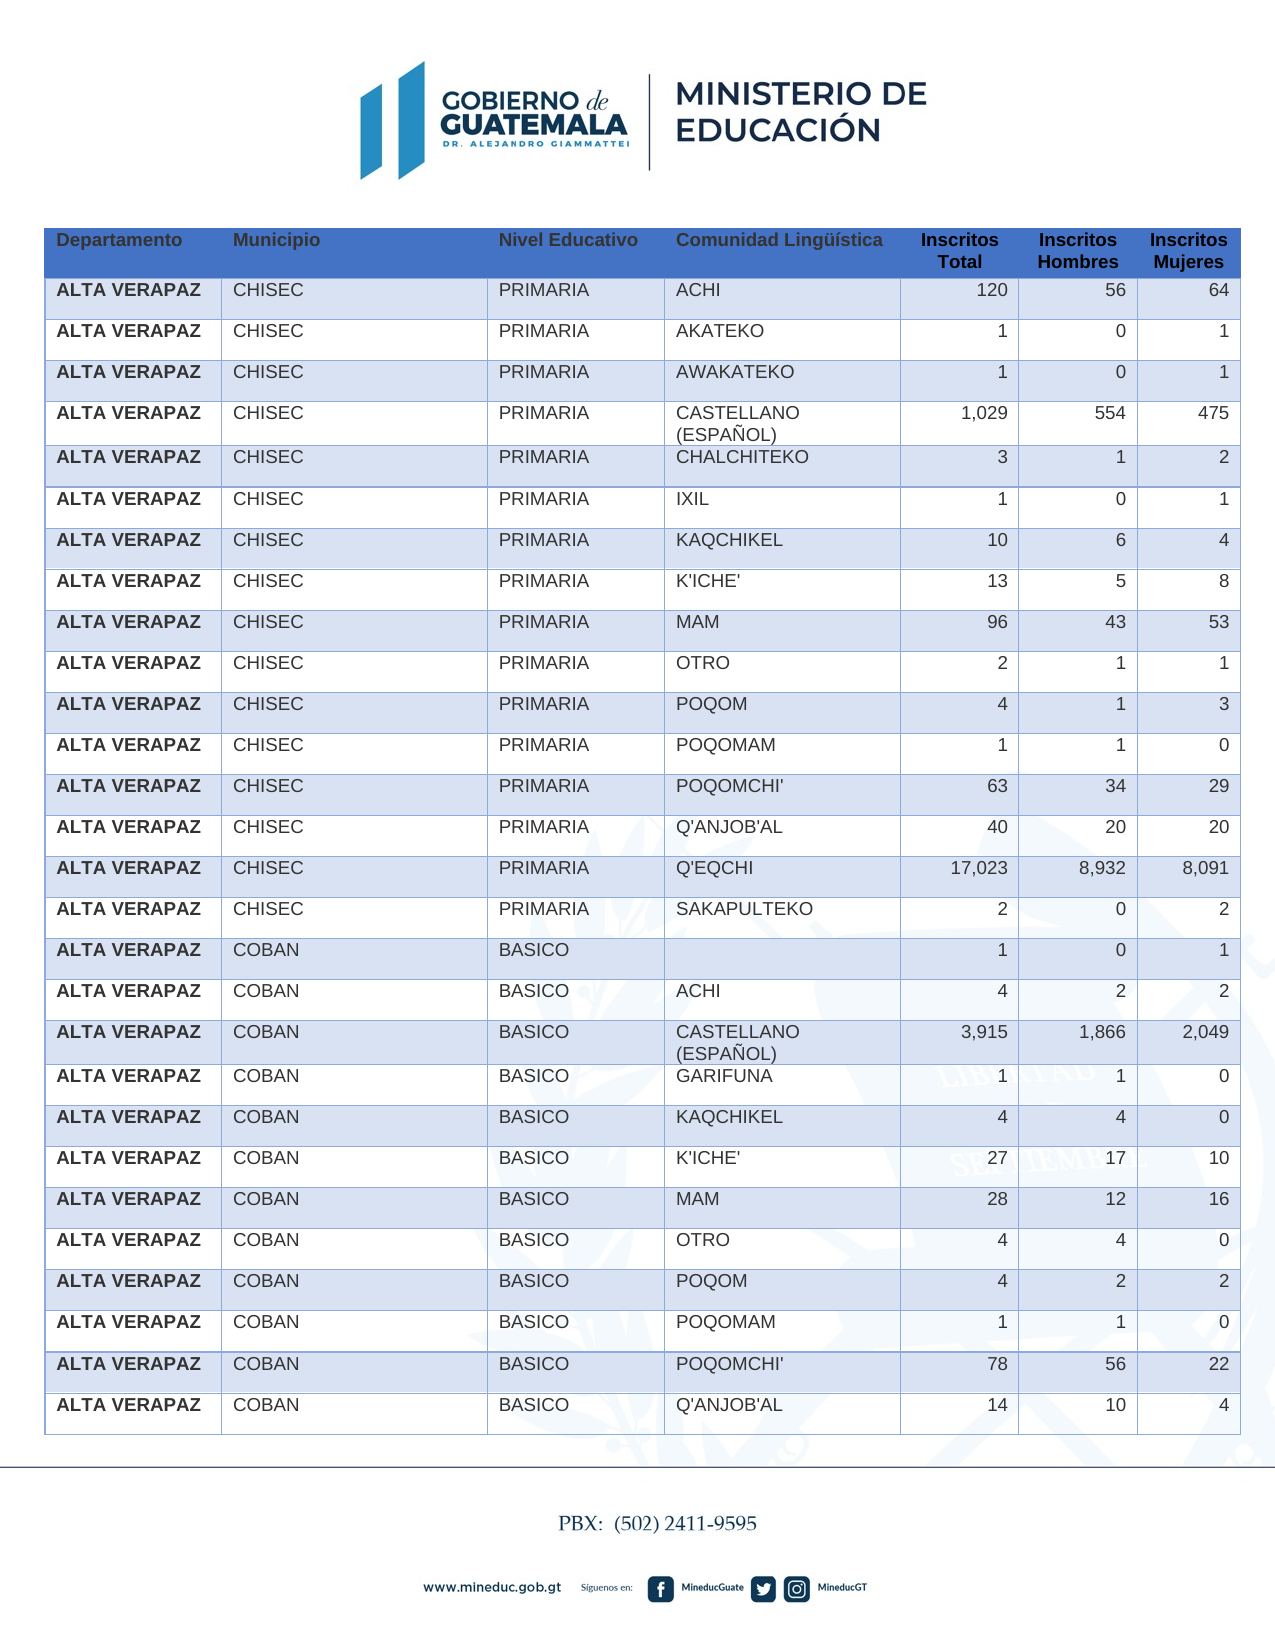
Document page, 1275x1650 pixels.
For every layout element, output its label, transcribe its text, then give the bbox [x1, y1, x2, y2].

table_cell PRIMARIA [488, 775, 664, 815]
table_cell K'ICHE' [665, 570, 900, 609]
table_cell COBAN [222, 939, 487, 979]
table_cell 13 [901, 570, 1018, 609]
table_cell CHISEC [222, 570, 487, 609]
table_cell 10 [901, 529, 1018, 568]
table_cell 56 [1019, 1353, 1137, 1392]
table_cell 1,866 [1019, 1021, 1137, 1064]
table_cell POQOM [665, 1270, 900, 1310]
table_cell ALTA VERAPAZ [46, 1311, 221, 1351]
table_cell 120 [901, 279, 1018, 319]
table_cell 96 [901, 611, 1018, 651]
table_cell 554 [1019, 402, 1137, 445]
table_header Departamento [46, 229, 221, 278]
table_cell K'ICHE' [665, 1147, 900, 1187]
table_cell ALTA VERAPAZ [46, 1065, 221, 1105]
table_cell ALTA VERAPAZ [46, 857, 221, 897]
table_cell SAKAPULTEKO [665, 898, 900, 938]
table_cell CHISEC [222, 693, 487, 733]
table_cell COBAN [222, 1188, 487, 1228]
table_cell AKATEKO [665, 320, 900, 360]
table_cell Q'ANJOB'AL [665, 1394, 900, 1433]
table_cell 17 [1019, 1147, 1137, 1187]
table_cell BASICO [488, 1311, 664, 1351]
table_cell 0 [1019, 939, 1137, 979]
table_cell 2,049 [1138, 1021, 1240, 1064]
table_cell CHISEC [222, 446, 487, 486]
table_cell 1 [901, 1311, 1018, 1351]
table_cell 4 [1138, 529, 1240, 568]
table_cell COBAN [222, 1147, 487, 1187]
table_cell CHISEC [222, 529, 487, 568]
table_cell COBAN [222, 1270, 487, 1310]
table_cell 28 [901, 1188, 1018, 1228]
table_cell ALTA VERAPAZ [46, 570, 221, 609]
table_cell Q'EQCHI [665, 857, 900, 897]
table_cell IXIL [665, 488, 900, 527]
table_cell 4 [901, 1106, 1018, 1146]
table_cell COBAN [222, 980, 487, 1020]
table_cell 1 [1019, 693, 1137, 733]
table_cell KAQCHIKEL [665, 529, 900, 568]
table_cell ACHI [665, 980, 900, 1020]
table_cell ALTA VERAPAZ [46, 611, 221, 651]
table_cell 2 [1138, 446, 1240, 486]
table_cell CHISEC [222, 611, 487, 651]
table_cell 1 [1019, 652, 1137, 692]
table_cell 4 [1019, 1229, 1137, 1269]
table_cell PRIMARIA [488, 857, 664, 897]
table_cell COBAN [222, 1311, 487, 1351]
table_cell 0 [1138, 1311, 1240, 1351]
table_cell 0 [1019, 361, 1137, 401]
table_cell OTRO [665, 1229, 900, 1269]
table_cell PRIMARIA [488, 816, 664, 856]
table_cell POQOMCHI' [665, 775, 900, 815]
table_cell BASICO [488, 1229, 664, 1269]
table_cell ALTA VERAPAZ [46, 1147, 221, 1187]
table_cell 4 [1138, 1394, 1240, 1433]
table_cell ACHI [665, 279, 900, 319]
table_cell 1 [1138, 320, 1240, 360]
table_cell PRIMARIA [488, 320, 664, 360]
table_cell AWAKATEKO [665, 361, 900, 401]
table_cell 2 [1138, 980, 1240, 1020]
table_header Inscritos Hombres [1019, 229, 1137, 278]
table_cell CHISEC [222, 488, 487, 527]
table_cell 3,915 [901, 1021, 1018, 1064]
table_cell ALTA VERAPAZ [46, 279, 221, 319]
table_cell PRIMARIA [488, 570, 664, 609]
table_cell 10 [1138, 1147, 1240, 1187]
table_cell BASICO [488, 980, 664, 1020]
table_cell 16 [1138, 1188, 1240, 1228]
table_cell PRIMARIA [488, 693, 664, 733]
table_cell ALTA VERAPAZ [46, 980, 221, 1020]
table_cell COBAN [222, 1106, 487, 1146]
table_cell ALTA VERAPAZ [46, 1353, 221, 1392]
table_cell GARIFUNA [665, 1065, 900, 1105]
table_cell CHISEC [222, 402, 487, 445]
table_cell 64 [1138, 279, 1240, 319]
table_cell CHISEC [222, 816, 487, 856]
table_cell 1 [901, 361, 1018, 401]
table_cell POQOMCHI' [665, 1353, 900, 1392]
table_cell PRIMARIA [488, 488, 664, 527]
table_cell 2 [1138, 898, 1240, 938]
table_cell COBAN [222, 1229, 487, 1269]
table_cell ALTA VERAPAZ [46, 1021, 221, 1064]
table_cell MAM [665, 1188, 900, 1228]
table_cell BASICO [488, 1394, 664, 1433]
table_cell 12 [1019, 1188, 1137, 1228]
table_cell 22 [1138, 1353, 1240, 1392]
table_cell PRIMARIA [488, 652, 664, 692]
table_cell 1 [1138, 488, 1240, 527]
table_cell COBAN [222, 1353, 487, 1392]
table_header Inscritos Total [901, 229, 1018, 278]
table_cell 43 [1019, 611, 1137, 651]
table_cell 1 [1138, 939, 1240, 979]
table_cell CASTELLANO (ESPAÑOL) [665, 402, 900, 445]
table_cell CHISEC [222, 857, 487, 897]
table_cell PRIMARIA [488, 611, 664, 651]
table_cell BASICO [488, 1353, 664, 1392]
table_cell 1 [901, 320, 1018, 360]
table_cell 8 [1138, 570, 1240, 609]
table_cell 0 [1138, 1065, 1240, 1105]
table_cell ALTA VERAPAZ [46, 1270, 221, 1310]
table_cell ALTA VERAPAZ [46, 529, 221, 568]
table_cell 20 [1138, 816, 1240, 856]
table_cell 0 [1138, 734, 1240, 774]
table_cell 40 [901, 816, 1018, 856]
table_cell 1 [901, 734, 1018, 774]
table_cell 2 [1138, 1270, 1240, 1310]
table_cell 4 [901, 693, 1018, 733]
table_cell 8,091 [1138, 857, 1240, 897]
table_cell 1 [901, 1065, 1018, 1105]
table_cell 4 [901, 1270, 1018, 1310]
table_cell 1 [1019, 446, 1137, 486]
table_cell MAM [665, 611, 900, 651]
table_cell ALTA VERAPAZ [46, 734, 221, 774]
table_cell BASICO [488, 1106, 664, 1146]
table_cell ALTA VERAPAZ [46, 898, 221, 938]
table_cell CHISEC [222, 279, 487, 319]
table_cell 1 [901, 488, 1018, 527]
table_cell 4 [901, 980, 1018, 1020]
table_cell 53 [1138, 611, 1240, 651]
table_cell CHISEC [222, 320, 487, 360]
table_cell 56 [1019, 279, 1137, 319]
table_cell 2 [1019, 980, 1137, 1020]
table_header Municipio [222, 229, 487, 278]
table_cell 1 [901, 939, 1018, 979]
table_cell PRIMARIA [488, 898, 664, 938]
table_cell BASICO [488, 1270, 664, 1310]
table_cell CHISEC [222, 775, 487, 815]
table_cell ALTA VERAPAZ [46, 652, 221, 692]
table_cell 14 [901, 1394, 1018, 1433]
table_cell ALTA VERAPAZ [46, 402, 221, 445]
table_cell POQOMAM [665, 734, 900, 774]
table_cell PRIMARIA [488, 446, 664, 486]
table_cell BASICO [488, 939, 664, 979]
table_cell KAQCHIKEL [665, 1106, 900, 1146]
table_cell CHISEC [222, 361, 487, 401]
table_cell CHISEC [222, 652, 487, 692]
table_cell 4 [1019, 1106, 1137, 1146]
table_cell ALTA VERAPAZ [46, 693, 221, 733]
table_cell 3 [1138, 693, 1240, 733]
table_cell 1 [1138, 652, 1240, 692]
table_cell ALTA VERAPAZ [46, 1106, 221, 1146]
table_cell 0 [1019, 898, 1137, 938]
table_cell 3 [901, 446, 1018, 486]
table_cell 2 [1019, 1270, 1137, 1310]
table_cell 1 [1019, 1311, 1137, 1351]
table_cell CHISEC [222, 734, 487, 774]
table_cell COBAN [222, 1021, 487, 1064]
table_cell 4 [901, 1229, 1018, 1269]
table_cell ALTA VERAPAZ [46, 816, 221, 856]
table_cell BASICO [488, 1147, 664, 1187]
table_header Comunidad Lingüística [665, 229, 900, 278]
table_cell POQOMAM [665, 1311, 900, 1351]
table_cell COBAN [222, 1394, 487, 1433]
table_cell BASICO [488, 1065, 664, 1105]
table_cell 20 [1019, 816, 1137, 856]
table_cell 2 [901, 898, 1018, 938]
table_cell OTRO [665, 652, 900, 692]
table_cell 10 [1019, 1394, 1137, 1433]
table_cell PRIMARIA [488, 279, 664, 319]
table_cell ALTA VERAPAZ [46, 361, 221, 401]
table_cell 5 [1019, 570, 1137, 609]
table_cell CHISEC [222, 898, 487, 938]
table_cell 0 [1138, 1229, 1240, 1269]
table_cell BASICO [488, 1021, 664, 1064]
table_cell 0 [1019, 488, 1137, 527]
table_cell 6 [1019, 529, 1137, 568]
table_cell 1,029 [901, 402, 1018, 445]
table_cell 0 [1138, 1106, 1240, 1146]
table_cell 78 [901, 1353, 1018, 1392]
table_cell COBAN [222, 1065, 487, 1105]
table_cell 29 [1138, 775, 1240, 815]
table_cell CHALCHITEKO [665, 446, 900, 486]
table_cell [665, 939, 900, 979]
table_cell CASTELLANO (ESPAÑOL) [665, 1021, 900, 1064]
table_cell 34 [1019, 775, 1137, 815]
table_cell 2 [901, 652, 1018, 692]
table_cell 0 [1019, 320, 1137, 360]
picture [0, 3, 1275, 1650]
table_cell 27 [901, 1147, 1018, 1187]
table_cell PRIMARIA [488, 734, 664, 774]
table_cell 17,023 [901, 857, 1018, 897]
table_cell 8,932 [1019, 857, 1137, 897]
table_cell POQOM [665, 693, 900, 733]
table_cell ALTA VERAPAZ [46, 775, 221, 815]
table_cell ALTA VERAPAZ [46, 488, 221, 527]
table_header Inscritos Mujeres [1138, 229, 1240, 278]
table_cell BASICO [488, 1188, 664, 1228]
table_cell Q'ANJOB'AL [665, 816, 900, 856]
table_cell ALTA VERAPAZ [46, 320, 221, 360]
table_header Nivel Educativo [488, 229, 664, 278]
table_cell ALTA VERAPAZ [46, 446, 221, 486]
table_cell PRIMARIA [488, 529, 664, 568]
table_cell ALTA VERAPAZ [46, 1394, 221, 1433]
table_cell ALTA VERAPAZ [46, 939, 221, 979]
table_cell 1 [1019, 734, 1137, 774]
table_cell 475 [1138, 402, 1240, 445]
table_cell 63 [901, 775, 1018, 815]
table_cell 1 [1019, 1065, 1137, 1105]
table_cell ALTA VERAPAZ [46, 1229, 221, 1269]
table_cell PRIMARIA [488, 361, 664, 401]
table_cell ALTA VERAPAZ [46, 1188, 221, 1228]
table_cell PRIMARIA [488, 402, 664, 445]
table_cell 1 [1138, 361, 1240, 401]
